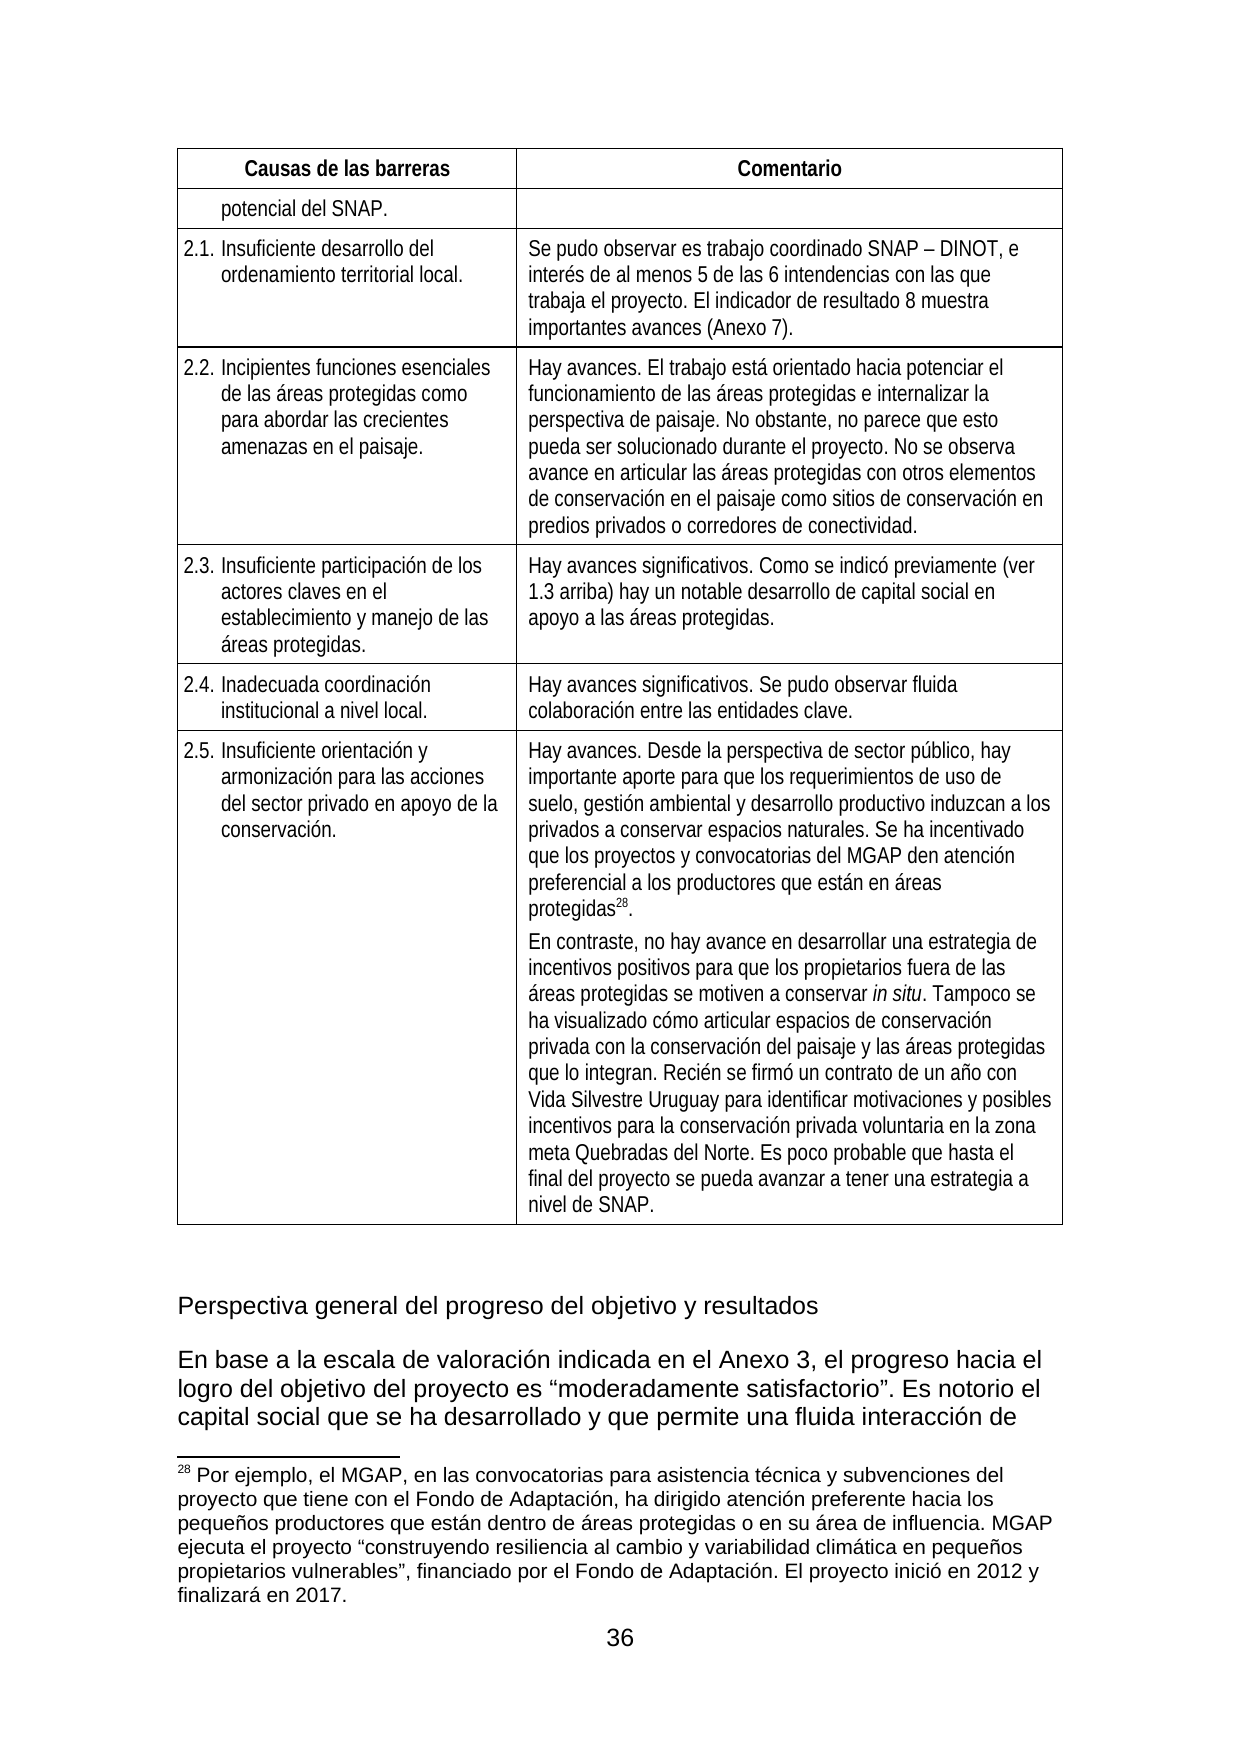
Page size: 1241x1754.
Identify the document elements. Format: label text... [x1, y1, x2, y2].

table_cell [178, 189, 516, 227]
table_cell Hay avances. El trabajo está orientado hacia potenciar el funcionamiento de las áreas protegidas e internalizar la perspectiva de paisaje. No obstante, no parece que esto pueda ser solucionado durante el proyecto. No se observa avance en articular las áreas protegidas con otros elementos de conservación en el paisaje como sitios de conservación en predios privados o corredores de conectividad. [517, 348, 1062, 544]
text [177, 1345, 1063, 1431]
table_cell Insuficiente orientación y armonización para las acciones del sector privado en apoyo de la conservación. [178, 731, 516, 1224]
table_cell Incipientes funciones esenciales de las áreas protegidas como para abordar las crecientes amenazas en el paisaje. [178, 348, 516, 544]
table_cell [517, 189, 1062, 227]
table_header Comentario [517, 149, 1062, 187]
table_cell Inadecuada coordinación institucional a nivel local. [178, 664, 516, 729]
table_cell Insuficiente participación de los actores claves en el establecimiento y manejo de las áreas protegidas. [178, 545, 516, 663]
subtitle Perspectiva general del progreso del objetivo y resultados [177, 1291, 1063, 1320]
table_header Causas de las barreras [178, 149, 516, 187]
table_cell Hay avances significativos. Como se indicó previamente (ver 1.3 arriba) hay un notable desarrollo de capital social en apoyo a las áreas protegidas. [517, 545, 1062, 663]
table_cell Se pudo observar es trabajo coordinado SNAP – DINOT, e interés de al menos 5 de las 6 intendencias con las que trabaja el proyecto. El indicador de resultado 8 muestra importantes avances (Anexo 7). [517, 229, 1062, 346]
table_cell Insuficiente desarrollo del ordenamiento territorial local. [178, 229, 516, 346]
table_cell Hay avances. Desde la perspectiva de sector público, hay importante aporte para que los requerimientos de uso de suelo, gestión ambiental y desarrollo productivo induzcan a los privados a conservar espacios naturales. Se ha incentivado que los proyectos y convocatorias del MGAP den atención preferencial a los productores que están en áreas protegidas. En contraste, no hay avance en desarrollar una estrategia de incentivos positivos para que los propietarios fuera de las áreas protegidas se motiven a conservar in situ. Tampoco se ha visualizado cómo articular espacios de conservación privada con la conservación del paisaje y las áreas protegidas que lo integran. Recién se firmó un contrato de un año con Vida Silvestre Uruguay para identificar motivaciones y posibles incentivos para la conservación privada voluntaria en la zona meta Quebradas del Norte. Es poco probable que hasta el final del proyecto se pueda avanzar a tener una estrategia a nivel de SNAP. [517, 731, 1062, 1224]
table_cell Hay avances significativos. Se pudo observar fluida colaboración entre las entidades clave. [517, 664, 1062, 729]
